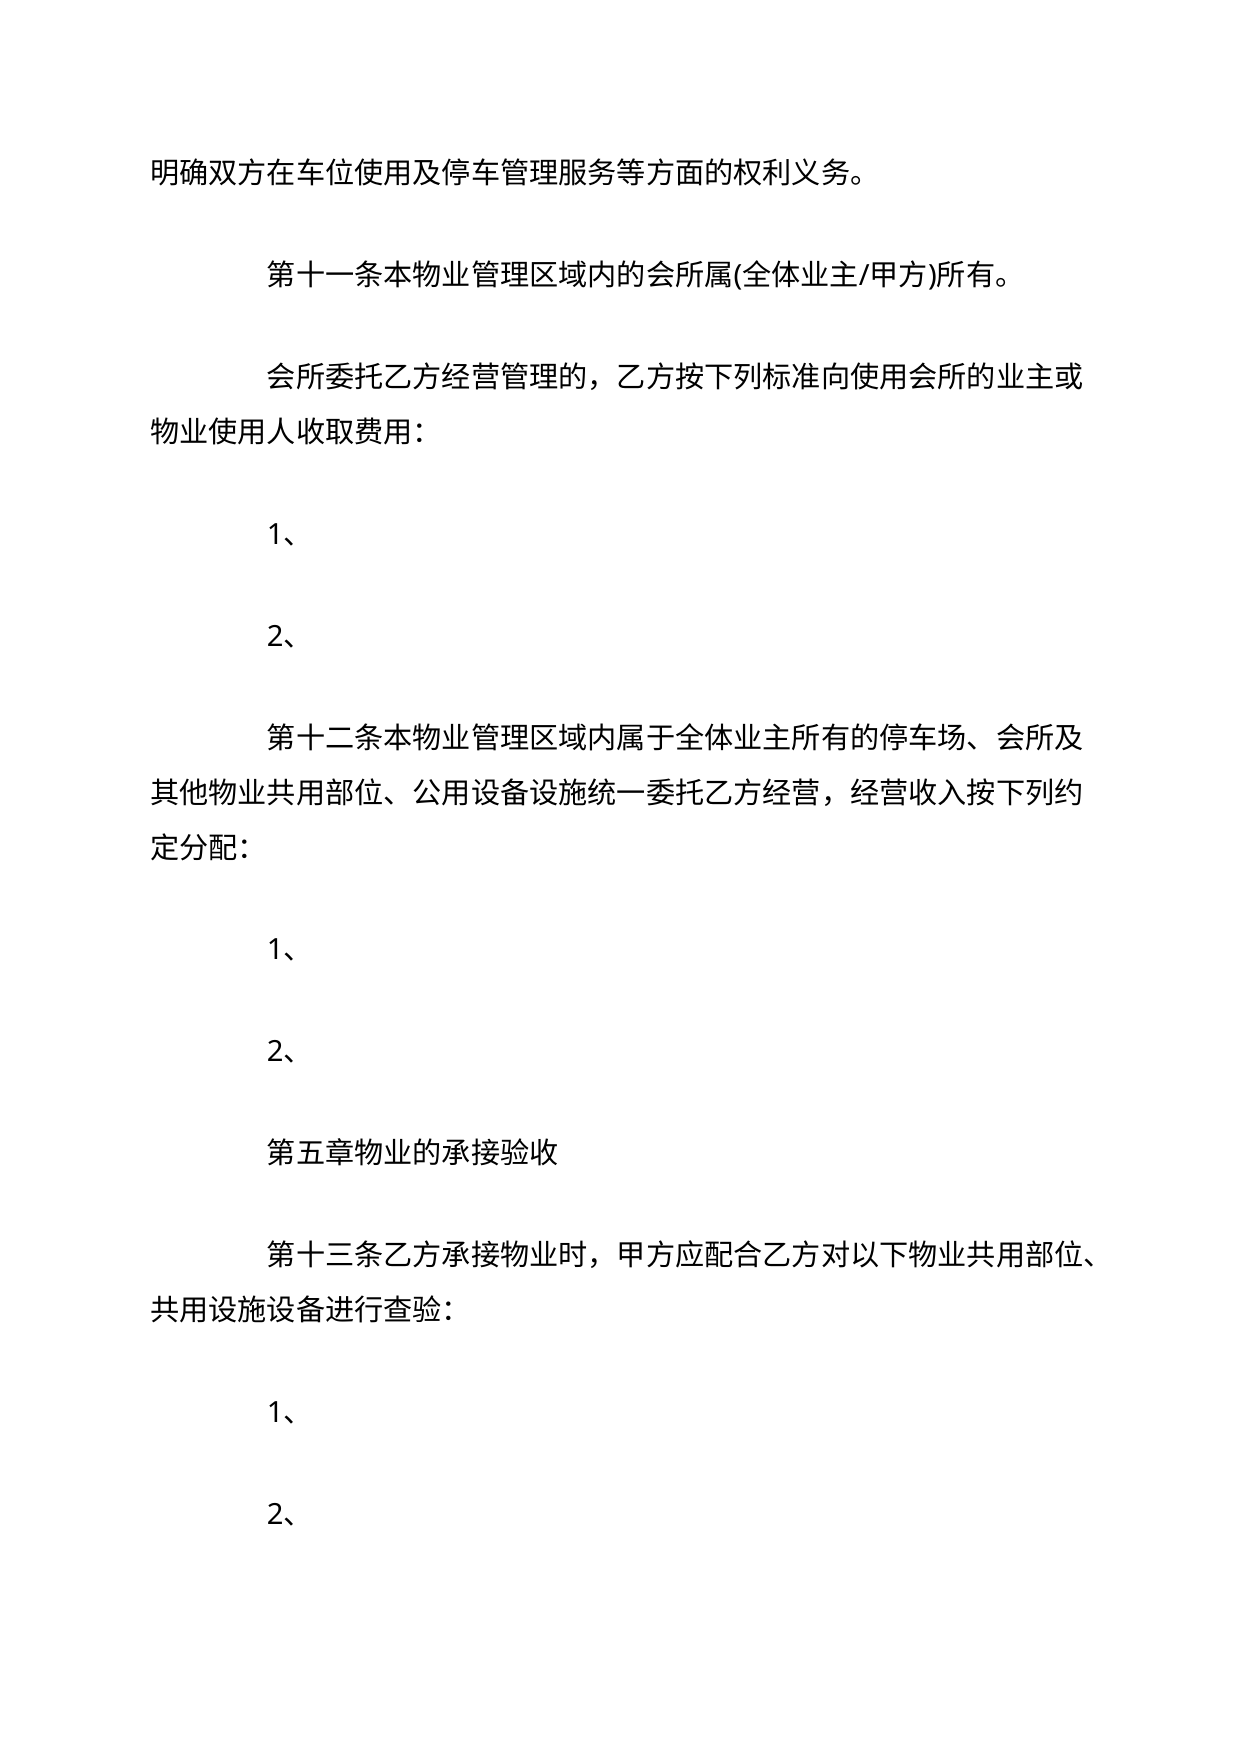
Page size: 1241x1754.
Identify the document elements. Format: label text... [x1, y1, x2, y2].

text 1、 [150, 926, 1090, 968]
text 1、 [150, 1388, 1090, 1431]
text 2、 [150, 612, 1090, 655]
text 2、 [150, 1490, 1090, 1533]
text 第十一条本物业管理区域内的会所属(全体业主/甲方)所有。 [150, 252, 1090, 294]
text 2、 [150, 1028, 1090, 1070]
text 1、 [150, 510, 1090, 553]
text 会所委托乙方经营管理的，乙方按下列标准向使用会所的业主或物业使用人收取费用： [150, 354, 1090, 451]
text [150, 150, 1090, 192]
text 第十三条乙方承接物业时，甲方应配合乙方对以下物业共用部位、共用设施设备进行查验： [150, 1232, 1090, 1329]
text 第五章物业的承接验收 [150, 1130, 1090, 1172]
text 第十二条本物业管理区域内属于全体业主所有的停车场、会所及其他物业共用部位、公用设备设施统一委托乙方经营，经营收入按下列约定分配： [150, 714, 1090, 866]
